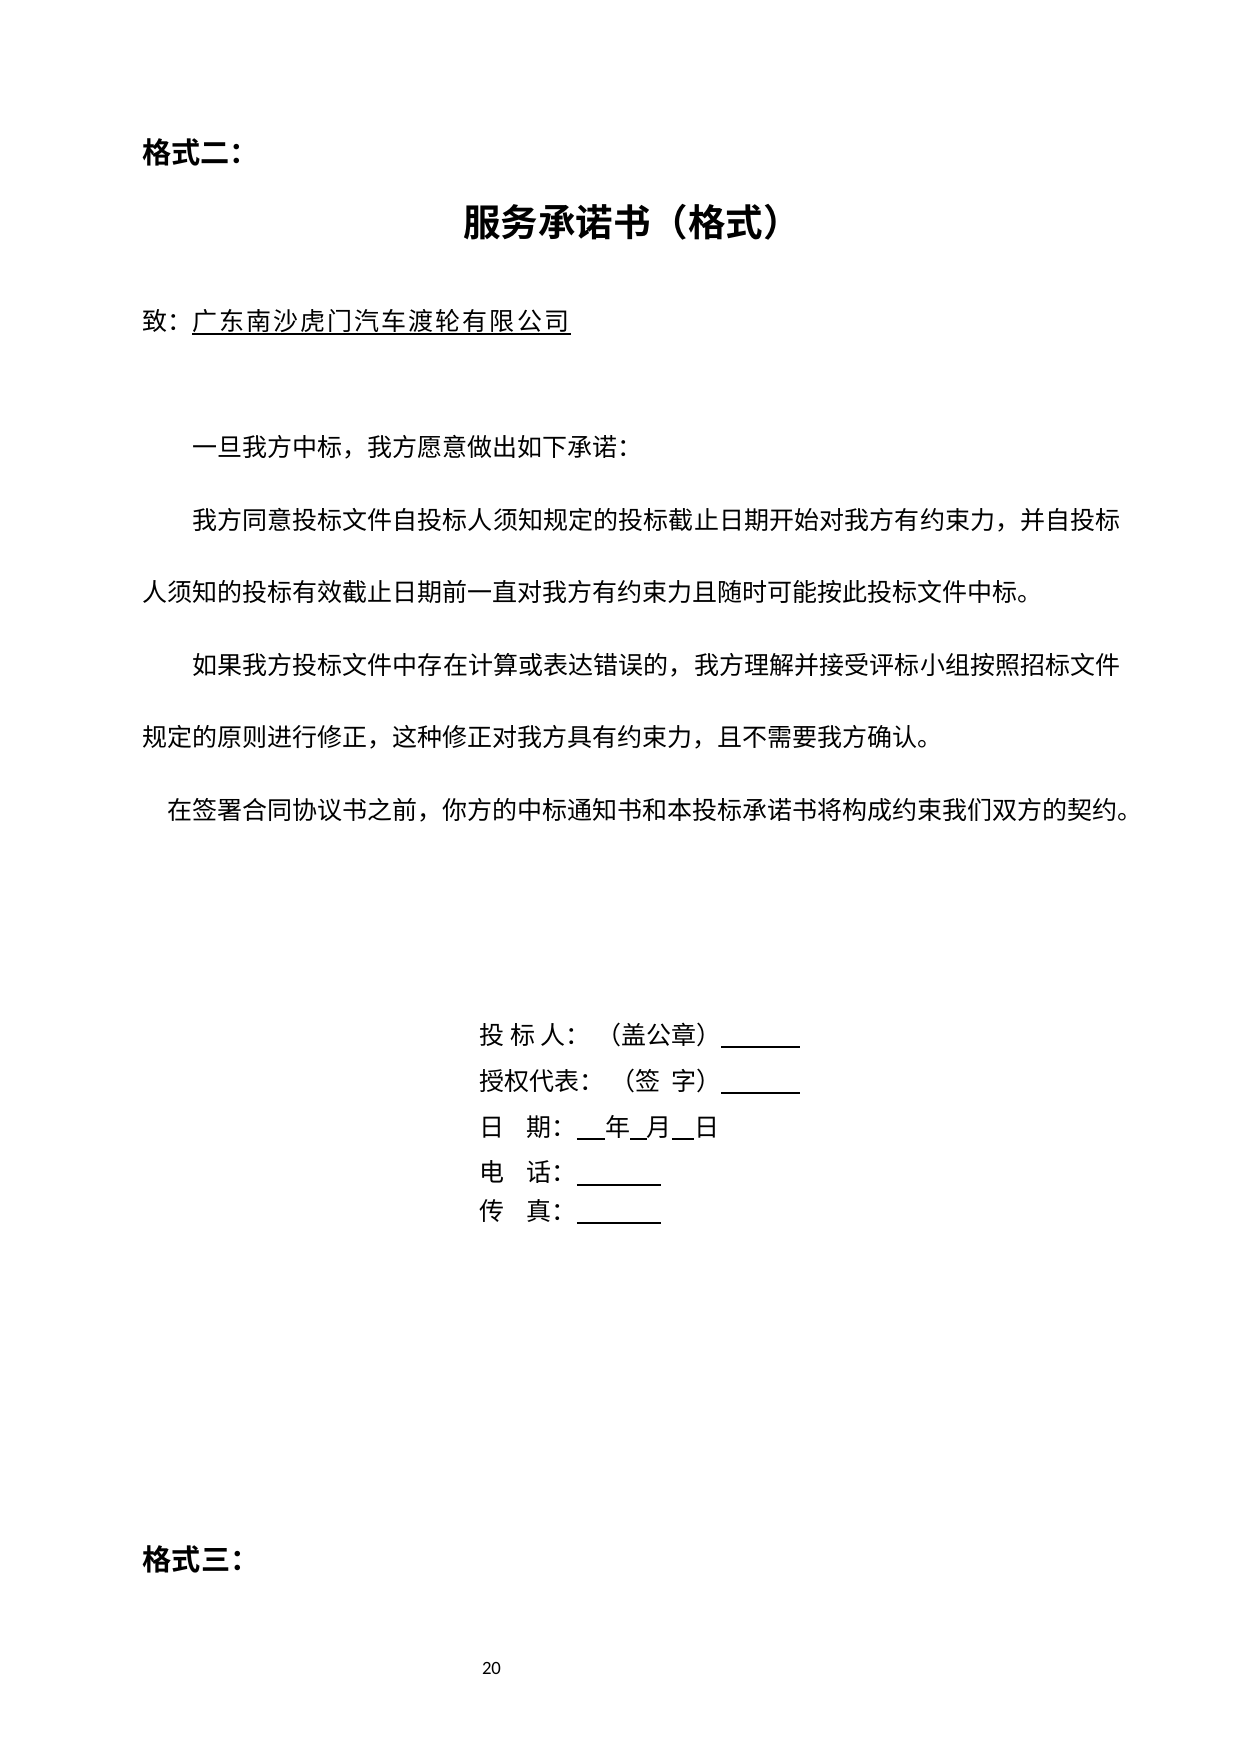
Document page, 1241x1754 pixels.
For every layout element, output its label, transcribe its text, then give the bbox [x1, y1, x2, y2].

text 我方同意投标文件自投标人须知规定的投标截止日期开始对我方有约束力，并自投标人须知的投标有效截止日期前一直对我方有约束力且随时可能按此投标文件中标。 [142, 500, 1122, 609]
text 如果我方投标文件中存在计算或表达错误的，我方理解并接受评标小组按照招标文件规定的原则进行修正，这种修正对我方具有约束力，且不需要我方确认。 [142, 645, 1122, 754]
text 投 标 人： （盖公章） [142, 1008, 1122, 1053]
text 在签署合同协议书之前，你方的中标通知书和本投标承诺书将构成约束我们双方的契约。 [142, 790, 1122, 826]
text 授权代表： （签 字） [142, 1053, 1119, 1099]
text 电 话： [142, 1145, 1119, 1191]
text 服务承诺书（格式） [142, 193, 1122, 248]
text 格式三： [142, 1537, 1122, 1579]
text 传 真： [142, 1191, 1122, 1227]
text 格式二： [142, 130, 1122, 172]
text 一旦我方中标，我方愿意做出如下承诺： [142, 428, 1122, 464]
text 日 期： 年 月 日 [142, 1099, 1119, 1145]
text 致：广东南沙虎门汽车渡轮有限公司 [142, 302, 1122, 338]
